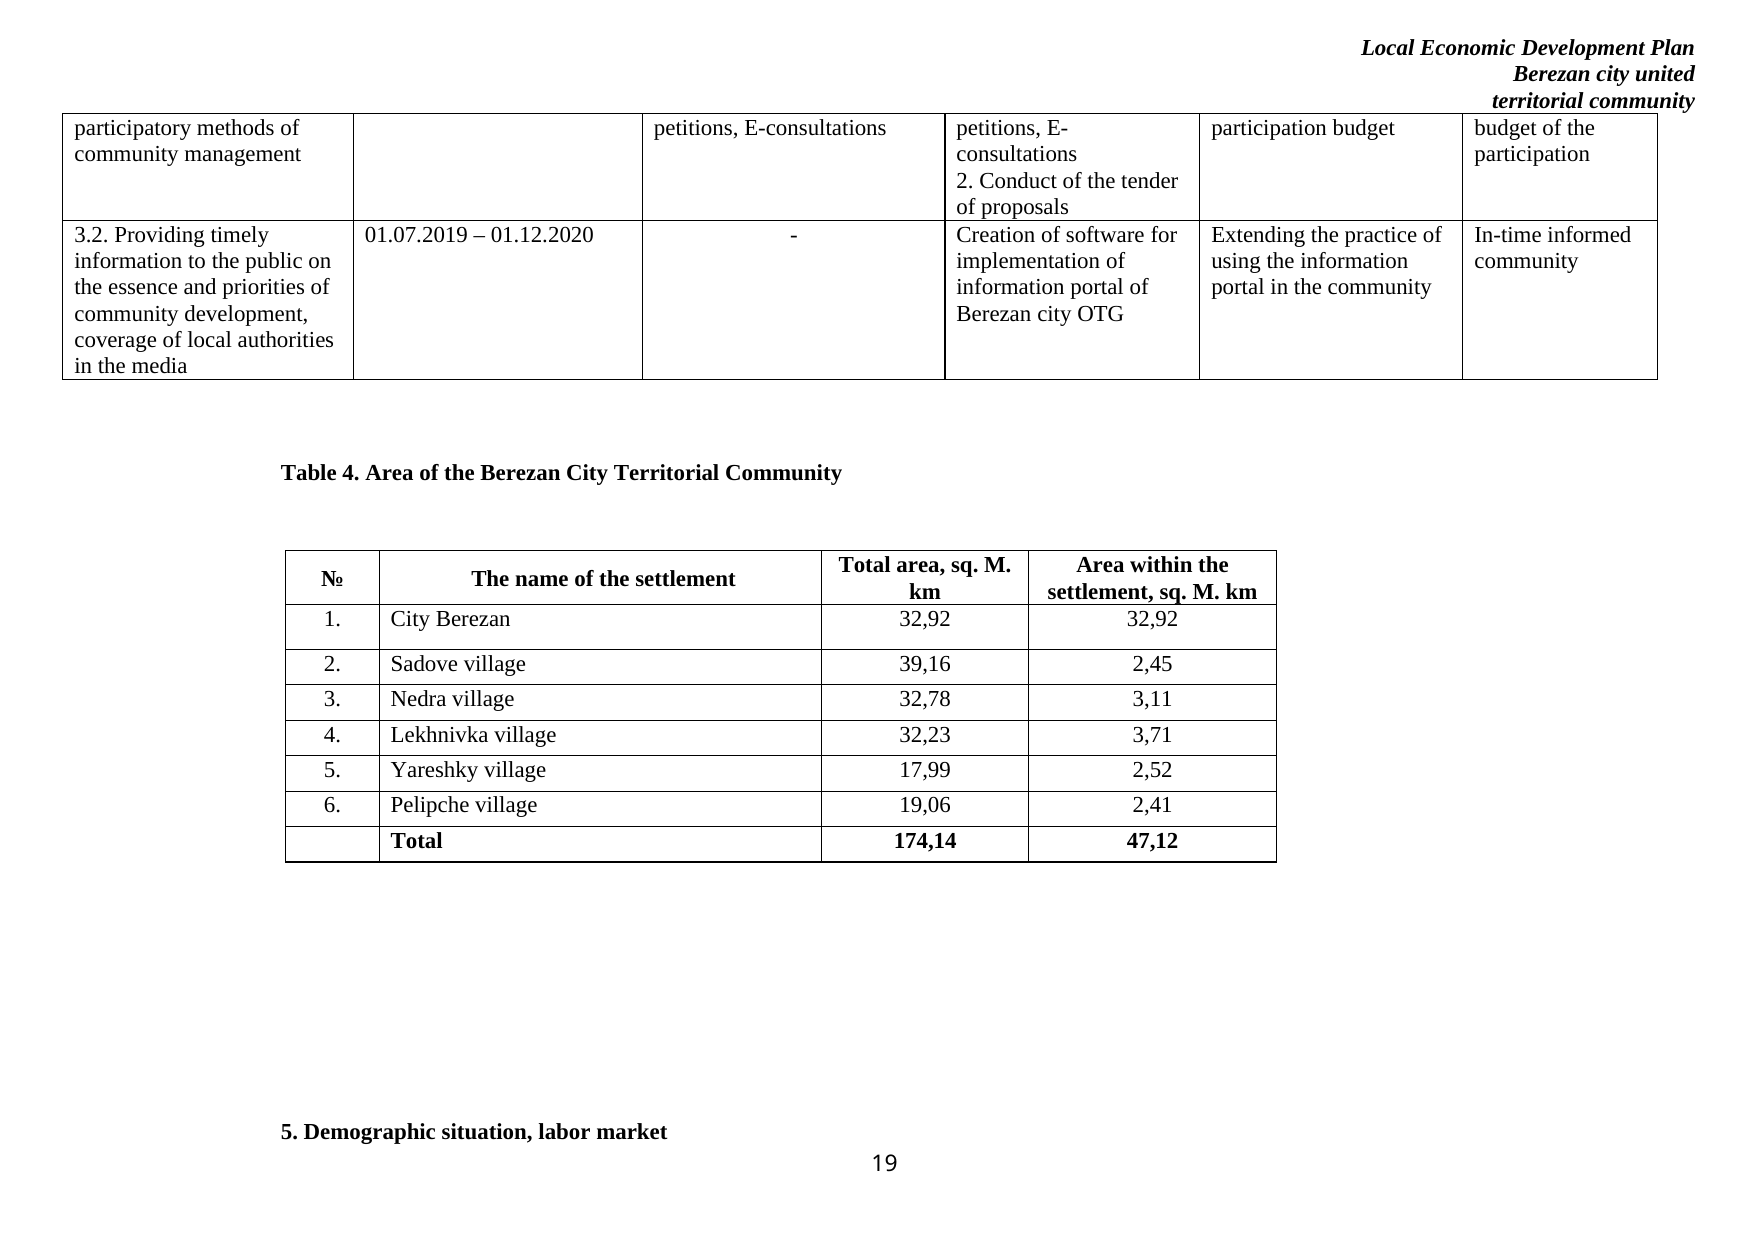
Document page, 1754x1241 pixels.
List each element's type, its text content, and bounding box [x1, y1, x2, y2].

table_cell 47,12 [1029, 827, 1276, 861]
table_cell City Berezan [380, 605, 821, 649]
table_cell 3,71 [1029, 721, 1276, 755]
table_header Area within the settlement, sq. M. km [1029, 551, 1276, 604]
table_cell 32,78 [822, 685, 1028, 720]
table_cell 39,16 [822, 650, 1028, 684]
table_cell 19,06 [822, 792, 1028, 826]
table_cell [354, 114, 642, 219]
table_cell Sadove village [380, 650, 821, 684]
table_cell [1200, 114, 1462, 219]
table_cell 17,99 [822, 756, 1028, 791]
text 5. Demographic situation, labor market [74, 1118, 1695, 1144]
table_cell 2,41 [1029, 792, 1276, 826]
table_cell 3,11 [1029, 685, 1276, 720]
table_cell Total [380, 827, 821, 861]
table_cell Lekhnivka village [380, 721, 821, 755]
table_cell 3.2. Providing timely information to the public on the essence and priorities of community development, coverage of local authorities in the media [63, 221, 353, 379]
table_cell 32,92 [1029, 605, 1276, 649]
table_cell Yareshky village [380, 756, 821, 791]
table_header Total area, sq. M. km [822, 551, 1028, 604]
text Table 4. Area of the Berezan City Territorial Community [74, 459, 1695, 485]
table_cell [946, 114, 1199, 219]
table_cell 32,92 [822, 605, 1028, 649]
table_cell 32,23 [822, 721, 1028, 755]
table_cell 2,45 [1029, 650, 1276, 684]
table_cell Creation of software for implementation of information portal of Berezan city OTG [946, 221, 1199, 379]
table_cell 4. [286, 721, 379, 755]
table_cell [1463, 114, 1657, 219]
table_cell 01.07.2019 – 01.12.2020 [354, 221, 642, 379]
table_cell 2. [286, 650, 379, 684]
table_cell 3. [286, 685, 379, 720]
table_cell - [643, 221, 944, 379]
table_cell In-time informed community [1463, 221, 1657, 379]
table_cell Extending the practice of using the information portal in the community [1200, 221, 1462, 379]
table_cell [63, 114, 353, 219]
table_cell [643, 114, 944, 219]
table_cell Nedra village [380, 685, 821, 720]
table_cell 5. [286, 756, 379, 791]
table_cell 6. [286, 792, 379, 826]
table_cell 174,14 [822, 827, 1028, 861]
table_cell 1. [286, 605, 379, 649]
table_header The name of the settlement [380, 551, 821, 604]
table_header № [286, 551, 379, 604]
table_cell [286, 827, 379, 861]
table_cell 2,52 [1029, 756, 1276, 791]
table_cell Pelipche village [380, 792, 821, 826]
